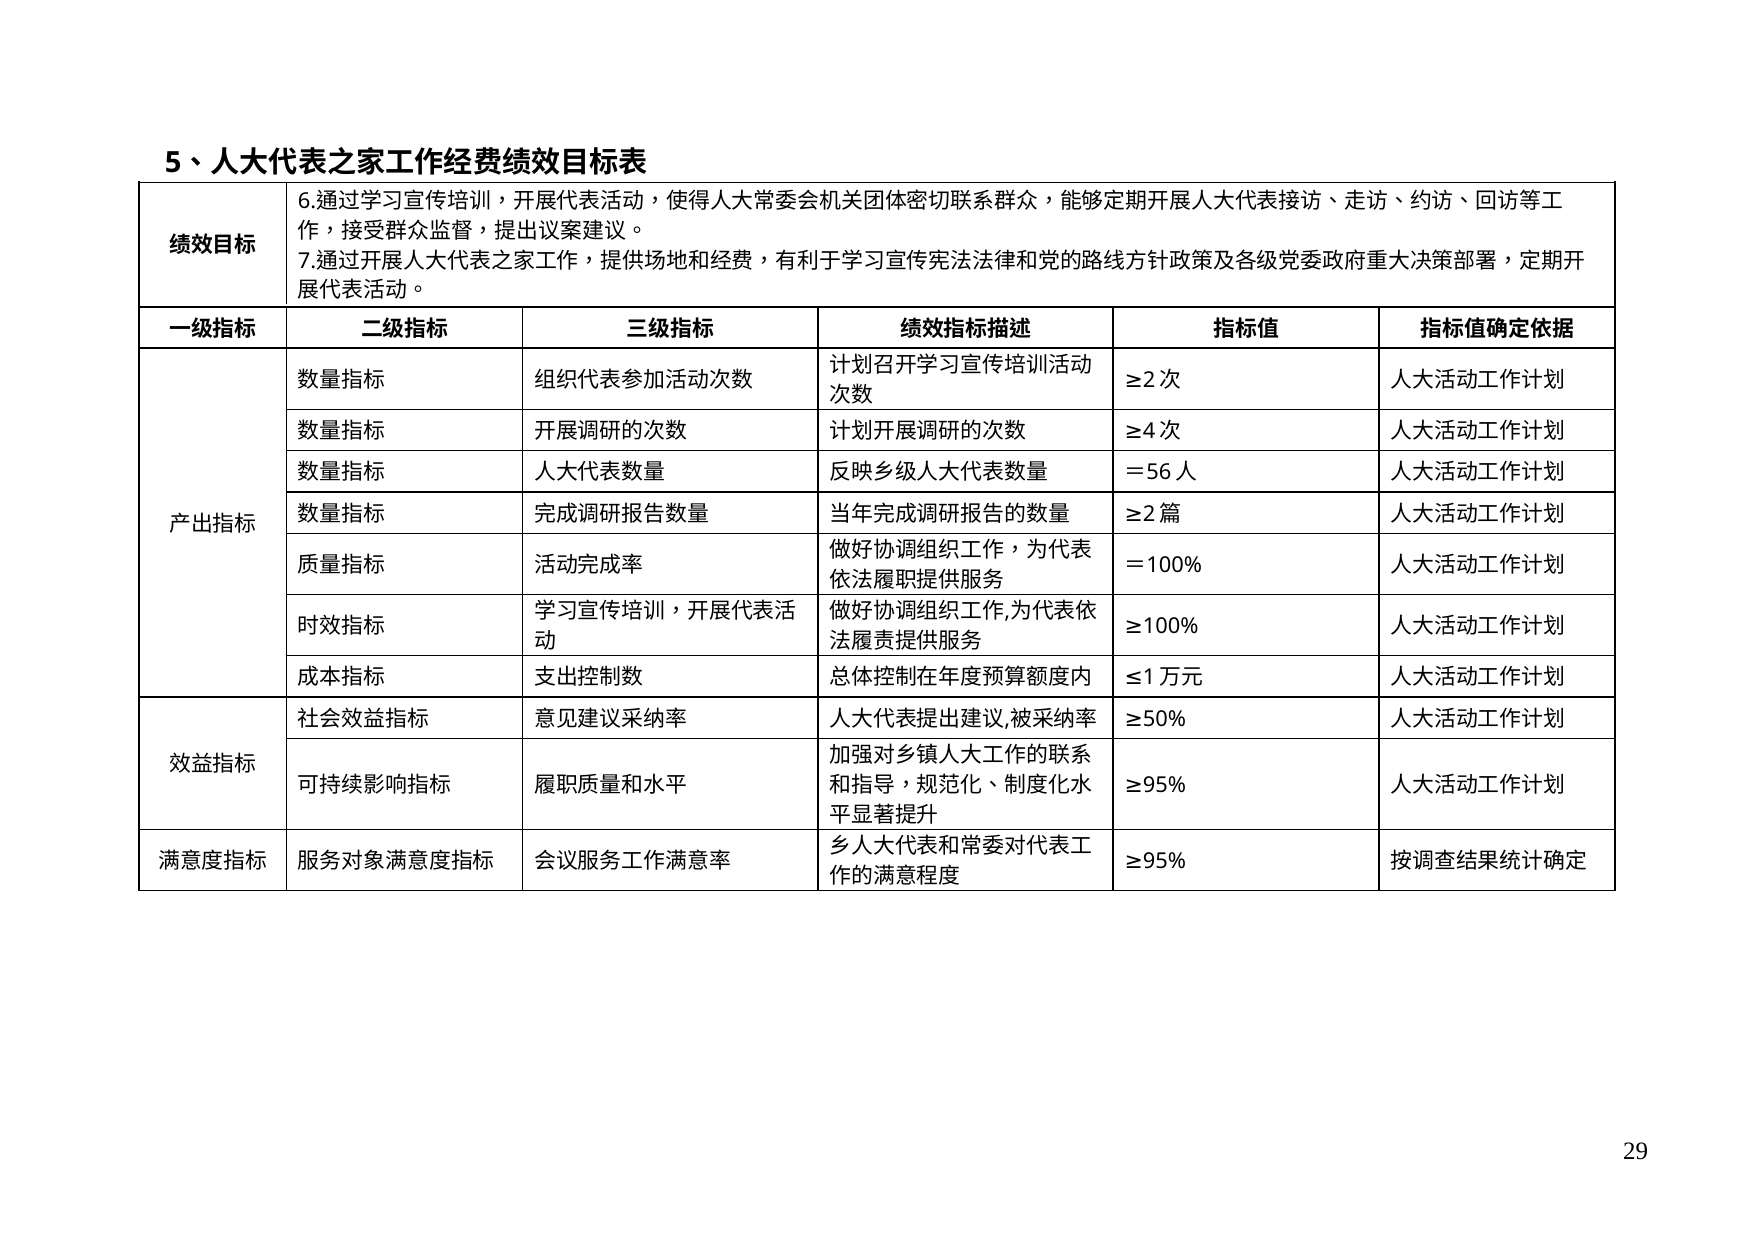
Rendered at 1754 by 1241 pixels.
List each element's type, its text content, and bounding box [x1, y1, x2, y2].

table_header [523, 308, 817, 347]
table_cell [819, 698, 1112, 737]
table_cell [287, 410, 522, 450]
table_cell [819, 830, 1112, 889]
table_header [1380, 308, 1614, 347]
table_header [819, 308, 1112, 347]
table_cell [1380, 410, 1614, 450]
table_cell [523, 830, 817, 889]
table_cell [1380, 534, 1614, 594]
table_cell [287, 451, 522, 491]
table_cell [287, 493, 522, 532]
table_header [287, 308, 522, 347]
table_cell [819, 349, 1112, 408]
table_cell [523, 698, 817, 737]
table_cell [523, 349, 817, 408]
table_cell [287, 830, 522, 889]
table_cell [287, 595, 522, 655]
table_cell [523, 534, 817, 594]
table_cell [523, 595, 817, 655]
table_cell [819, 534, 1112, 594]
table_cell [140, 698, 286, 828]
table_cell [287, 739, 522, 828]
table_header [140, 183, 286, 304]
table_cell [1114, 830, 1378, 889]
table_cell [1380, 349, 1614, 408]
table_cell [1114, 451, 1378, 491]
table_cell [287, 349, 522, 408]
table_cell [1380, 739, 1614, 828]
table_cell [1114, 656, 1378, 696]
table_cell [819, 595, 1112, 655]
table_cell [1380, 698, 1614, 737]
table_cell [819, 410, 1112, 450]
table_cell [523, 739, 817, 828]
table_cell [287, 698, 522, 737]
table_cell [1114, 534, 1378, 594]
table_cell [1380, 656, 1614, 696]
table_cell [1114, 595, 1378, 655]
text 5、人大代表之家工作经费绩效目标表 [106, 142, 1648, 181]
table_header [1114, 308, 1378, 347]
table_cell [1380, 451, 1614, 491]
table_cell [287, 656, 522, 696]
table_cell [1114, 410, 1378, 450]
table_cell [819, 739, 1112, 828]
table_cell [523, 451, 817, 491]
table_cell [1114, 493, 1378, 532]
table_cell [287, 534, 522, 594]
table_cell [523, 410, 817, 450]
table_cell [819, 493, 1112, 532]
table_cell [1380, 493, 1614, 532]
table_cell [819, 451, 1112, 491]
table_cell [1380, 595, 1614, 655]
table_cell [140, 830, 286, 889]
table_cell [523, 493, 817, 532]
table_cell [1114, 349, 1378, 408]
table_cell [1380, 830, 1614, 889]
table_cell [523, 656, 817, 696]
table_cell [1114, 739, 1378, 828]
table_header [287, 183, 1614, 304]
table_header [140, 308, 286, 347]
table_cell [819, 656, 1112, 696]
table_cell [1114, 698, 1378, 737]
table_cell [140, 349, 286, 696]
